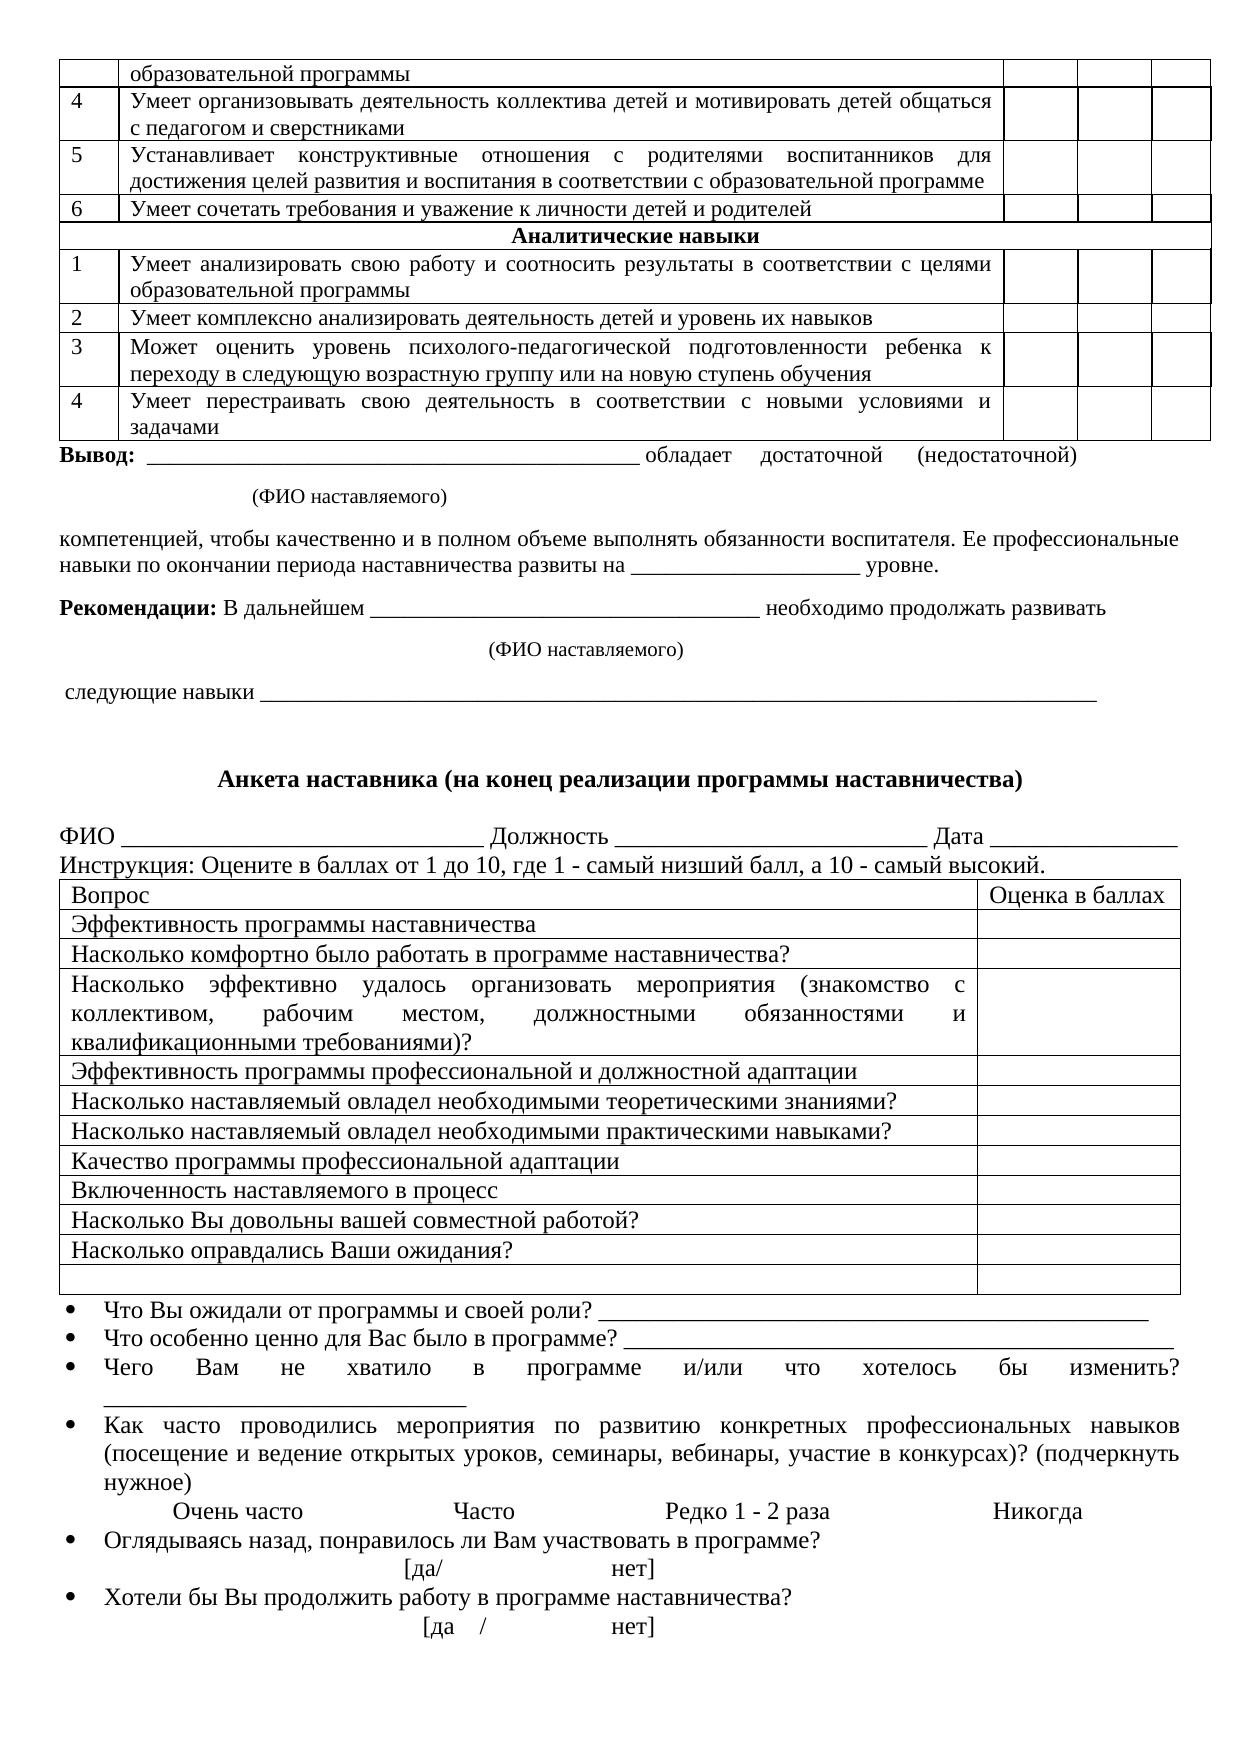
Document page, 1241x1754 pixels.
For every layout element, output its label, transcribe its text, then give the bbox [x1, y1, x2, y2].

table_cell [1078, 304, 1151, 332]
table_cell [1153, 195, 1210, 221]
table_cell Насколько наставляемый овладел необходимыми теоретическими знаниями? [60, 1086, 977, 1115]
text Анкета наставника (на конец реализации программы наставничества) [59, 764, 1181, 792]
table_cell [1005, 250, 1077, 302]
table_cell Эффективность программы наставничества [60, 910, 977, 938]
table_cell Устанавливает конструктивные отношения с родителями воспитанников для достижения целей развития и воспитания в соответствии с образовательной программе [119, 141, 1003, 194]
table_cell 3 [60, 333, 118, 386]
table_cell 2 [60, 304, 118, 332]
table_cell Качество программы профессиональной адаптации [60, 1146, 977, 1174]
table_cell [1153, 250, 1210, 302]
table_cell Умеет сочетать требования и уважение к личности детей и родителей [120, 195, 1003, 221]
table_cell 5 [60, 141, 118, 194]
table_cell [1005, 333, 1077, 386]
list Хотели бы Вы продолжить работу в программе наставничества? [66, 1582, 1181, 1611]
table_cell [1152, 141, 1210, 194]
table_cell [1004, 387, 1077, 440]
table_cell [978, 1235, 1180, 1264]
table_cell Насколько комфортно было работать в программе наставничества? [60, 939, 977, 968]
table_cell [978, 1056, 1180, 1085]
table_cell [1078, 60, 1151, 86]
table_cell [978, 1146, 1180, 1174]
list Что особенно ценно для Вас было в программе? ____________________________________________ [66, 1323, 1181, 1352]
table_cell [1005, 195, 1077, 221]
text Вывод: ___________________________________________ обладает достаточной (недостаточной) [59, 441, 1181, 467]
table_cell [1004, 304, 1077, 332]
table_cell 4 [60, 387, 118, 440]
table_cell 4 [60, 88, 118, 140]
list Чего Вам не хватило в программе и/или что хотелось бы изменить? _____________________________ [66, 1352, 1181, 1410]
table_cell [978, 969, 1180, 1055]
table_cell [1078, 141, 1151, 194]
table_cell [119, 60, 1003, 86]
table_cell [978, 1116, 1180, 1145]
list Оглядываясь назад, понравилось ли Вам участвовать в программе? [66, 1525, 1181, 1553]
table_cell Умеет комплексно анализировать деятельность детей и уровень их навыков [119, 304, 1003, 332]
table_cell Может оценить уровень психолого-педагогической подготовленности ребенка к переходу в следующую возрастную группу или на новую ступень обучения [120, 333, 1003, 386]
list [да / нет] [103, 1611, 1181, 1640]
table_cell [978, 1176, 1180, 1204]
table_cell Умеет организовывать деятельность коллектива детей и мотивировать детей общаться с педагогом и сверстниками [120, 88, 1003, 140]
table_cell Умеет анализировать свою работу и соотносить результаты в соответствии с целями образовательной программы [120, 250, 1003, 302]
list Что Вы ожидали от программы и своей роли? ____________________________________________ [66, 1295, 1181, 1323]
table_cell [1079, 195, 1151, 221]
table_cell Насколько оправдались Ваши ожидания? [60, 1235, 977, 1264]
table_cell [1152, 304, 1210, 332]
list Очень часто Часто Редко 1 - 2 раза Никогда [103, 1496, 1181, 1525]
table_cell [1078, 387, 1151, 440]
text компетенцией, чтобы качественно и в полном объеме выполнять обязанности воспитателя. Ее профессиональные навыки по окончании периода наставничества развиты на ____________________ уровне. [59, 524, 1181, 577]
table_cell Включенность наставляемого в процесс [60, 1176, 977, 1204]
table_cell Аналитические навыки [60, 223, 1211, 249]
table_cell [60, 1265, 977, 1294]
table_cell Умеет перестраивать свою деятельность в соответствии с новыми условиями и задачами [119, 387, 1003, 440]
table_cell [1079, 250, 1151, 302]
table_cell 1 [60, 250, 118, 302]
table_cell [1153, 88, 1210, 140]
table_cell Насколько наставляемый овладел необходимыми практическими навыками? [60, 1116, 977, 1145]
table_cell Эффективность программы профессиональной и должностной адаптации [60, 1056, 977, 1085]
table_cell 6 [60, 195, 118, 221]
text Рекомендации: В дальнейшем __________________________________ необходимо продолжать развивать [59, 594, 1181, 620]
table_cell [1152, 387, 1210, 440]
text Инструкция: Оцените в баллах от 1 до 10, где 1 - самый низший балл, а 10 - самый высокий. [59, 850, 1181, 879]
table_cell [1152, 60, 1210, 86]
table_cell [978, 1205, 1180, 1234]
text ФИО _____________________________ Должность _________________________ Дата _______________ [59, 821, 1181, 850]
table_cell [1079, 88, 1151, 140]
text (ФИО наставляемого) [59, 484, 1181, 508]
table_cell Насколько эффективно удалось организовать мероприятия (знакомство с коллективом, рабочим местом, должностными обязанностями и квалификационными требованиями)? [60, 969, 977, 1055]
table_cell Насколько Вы довольны вашей совместной работой? [60, 1205, 977, 1234]
table_cell 3 [60, 60, 118, 86]
table_cell [1004, 60, 1077, 86]
table_cell [1004, 141, 1077, 194]
text (ФИО наставляемого) [59, 637, 1181, 661]
table_header Вопрос [60, 880, 977, 908]
table_cell [1153, 333, 1210, 386]
table_cell [1079, 333, 1151, 386]
table_cell [1005, 88, 1077, 140]
list Как часто проводились мероприятия по развитию конкретных профессиональных навыков (посещение и ведение открытых уроков, семинары, вебинары, участие в конкурсах)? (подчеркнуть нужное) [66, 1410, 1181, 1496]
table_cell [978, 939, 1180, 968]
text следующие навыки _________________________________________________________________________ [59, 678, 1181, 704]
table_cell [978, 1265, 1180, 1294]
table_header Оценка в баллах [978, 880, 1180, 908]
table_cell [978, 910, 1180, 938]
table_cell [978, 1086, 1180, 1115]
list [да/ нет] [103, 1553, 1181, 1582]
